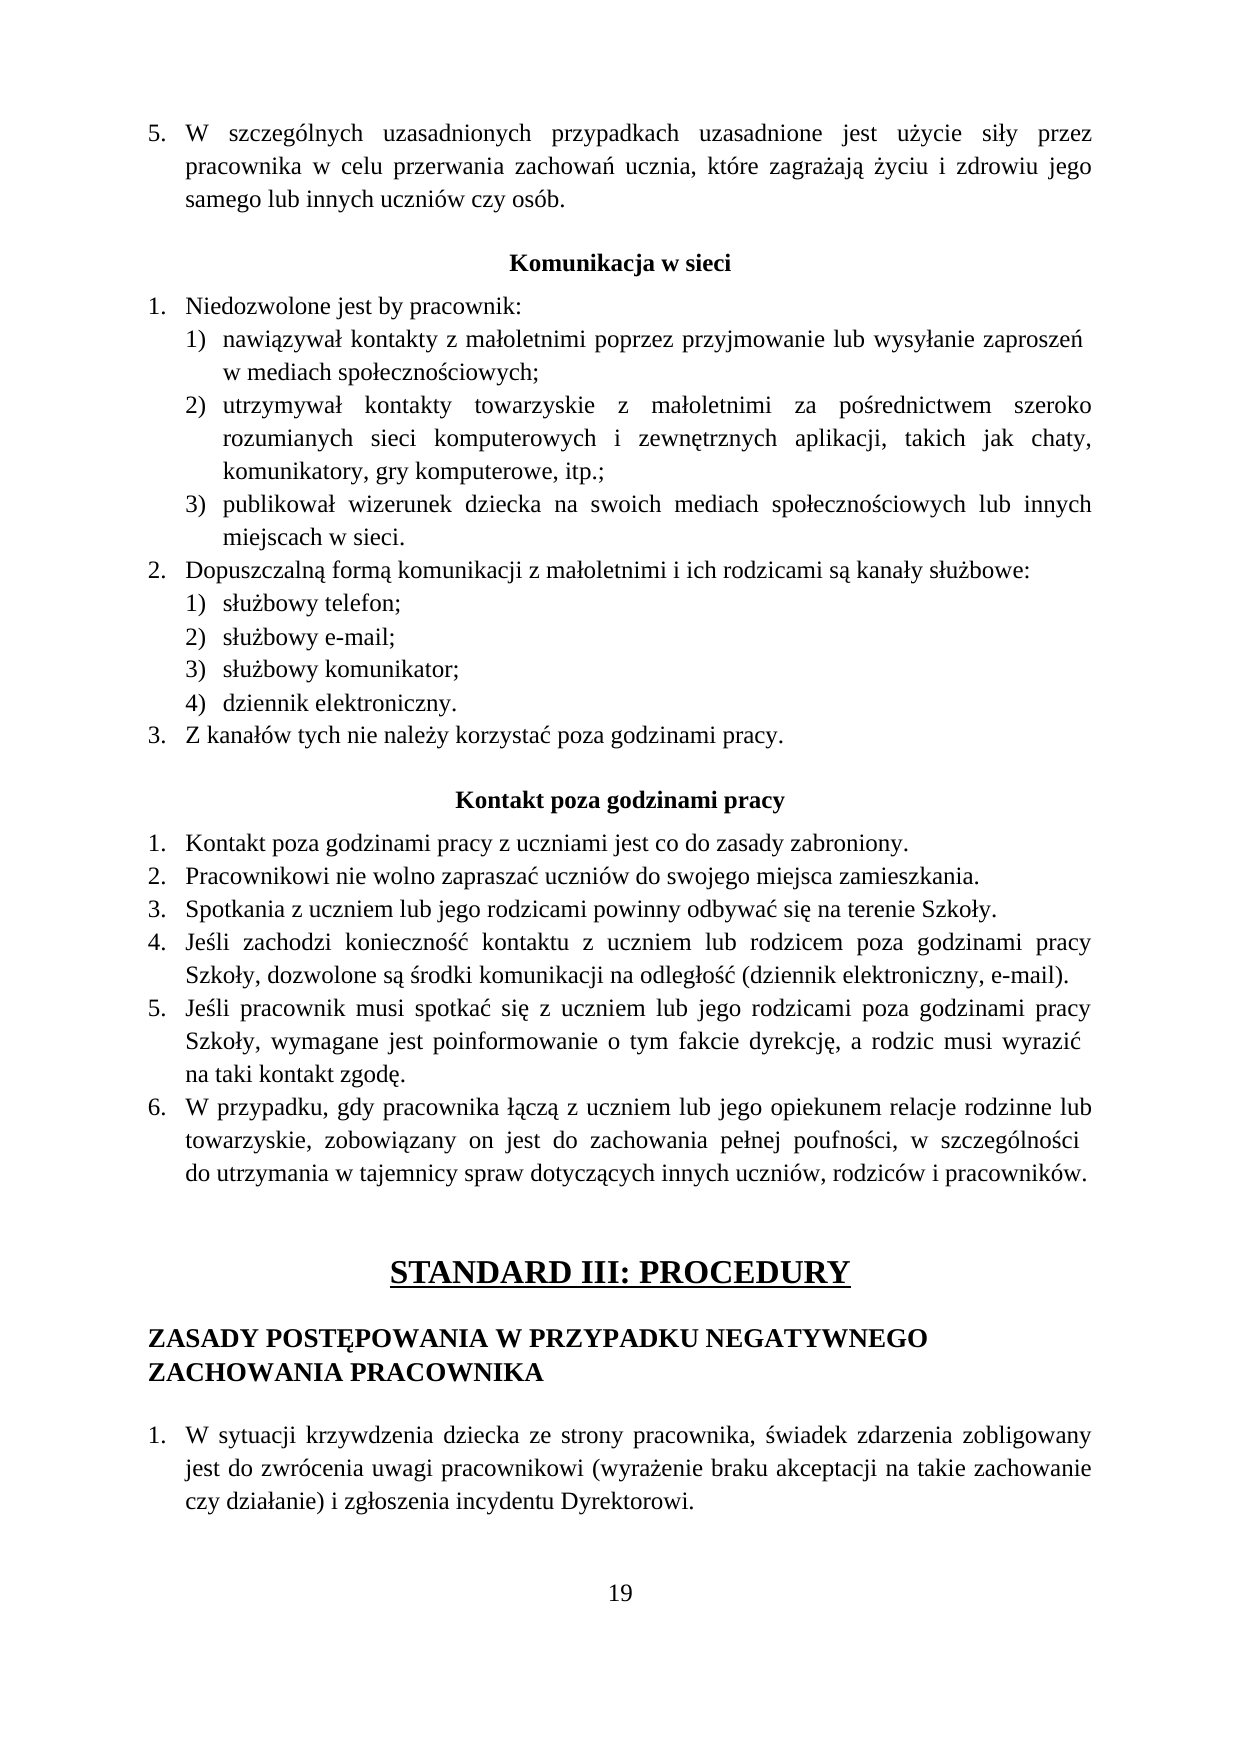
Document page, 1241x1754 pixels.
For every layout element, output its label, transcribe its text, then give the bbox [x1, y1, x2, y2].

list służbowy e-mail; [185, 622, 1092, 650]
list Pracownikowi nie wolno zapraszać uczniów do swojego miejsca zamieszkania. [148, 861, 1092, 889]
list W przypadku, gdy pracownika łączą z uczniem lub jego opiekunem relacje rodzinne lub towarzyskie, zobowiązany on jest do zachowania pełnej poufności, w szczególności do utrzymania w tajemnicy spraw dotyczących innych uczniów, rodziców i pracowników. [148, 1092, 1092, 1187]
subtitle STANDARD III: PROCEDURY [148, 1253, 1092, 1291]
list Z kanałów tych nie należy korzystać poza godzinami pracy. [148, 721, 1092, 749]
list Jeśli zachodzi konieczność kontaktu z uczniem lub rodzicem poza godzinami pracy Szkoły, dozwolone są środki komunikacji na odległość (dziennik elektroniczny, e-mail). [148, 927, 1092, 989]
list publikował wizerunek dziecka na swoich mediach społecznościowych lub innych miejscach w sieci. [185, 489, 1092, 551]
list Spotkania z uczniem lub jego rodzicami powinny odbywać się na terenie Szkoły. [148, 894, 1092, 923]
text Komunikacja w sieci [148, 248, 1092, 277]
list Kontakt poza godzinami pracy z uczniami jest co do zasady zabroniony. [148, 828, 1092, 857]
text ZASADY POSTĘPOWANIA W PRZYPADKU NEGATYWNEGO ZACHOWANIA PRACOWNIKA [148, 1322, 1092, 1387]
text Kontakt poza godzinami pracy [148, 785, 1092, 813]
list Niedozwolone jest by pracownik: [148, 291, 1092, 320]
list Jeśli pracownik musi spotkać się z uczniem lub jego rodzicami poza godzinami pracy Szkoły, wymagane jest poinformowanie o tym fakcie dyrekcję, a rodzic musi wyrazić na taki kontakt zgodę. [148, 993, 1092, 1088]
list utrzymywał kontakty towarzyskie z małoletnimi za pośrednictwem szeroko rozumianych sieci komputerowych i zewnętrznych aplikacji, takich jak chaty, komunikatory, gry komputerowe, itp.; [185, 390, 1092, 485]
list nawiązywał kontakty z małoletnimi poprzez przyjmowanie lub wysyłanie zaproszeń w mediach społecznościowych; [185, 324, 1092, 386]
list W szczególnych uzasadnionych przypadkach uzasadnione jest użycie siły przez pracownika w celu przerwania zachowań ucznia, które zagrażają życiu i zdrowiu jego samego lub innych uczniów czy osób. [148, 118, 1092, 213]
list służbowy telefon; [185, 588, 1092, 617]
list służbowy komunikator; [185, 654, 1092, 683]
list Dopuszczalną formą komunikacji z małoletnimi i ich rodzicami są kanały służbowe: [148, 556, 1092, 584]
list dziennik elektroniczny. [185, 688, 1092, 716]
list W sytuacji krzywdzenia dziecka ze strony pracownika, świadek zdarzenia zobligowany jest do zwrócenia uwagi pracownikowi (wyrażenie braku akceptacji na takie zachowanie czy działanie) i zgłoszenia incydentu Dyrektorowi. [148, 1420, 1092, 1515]
